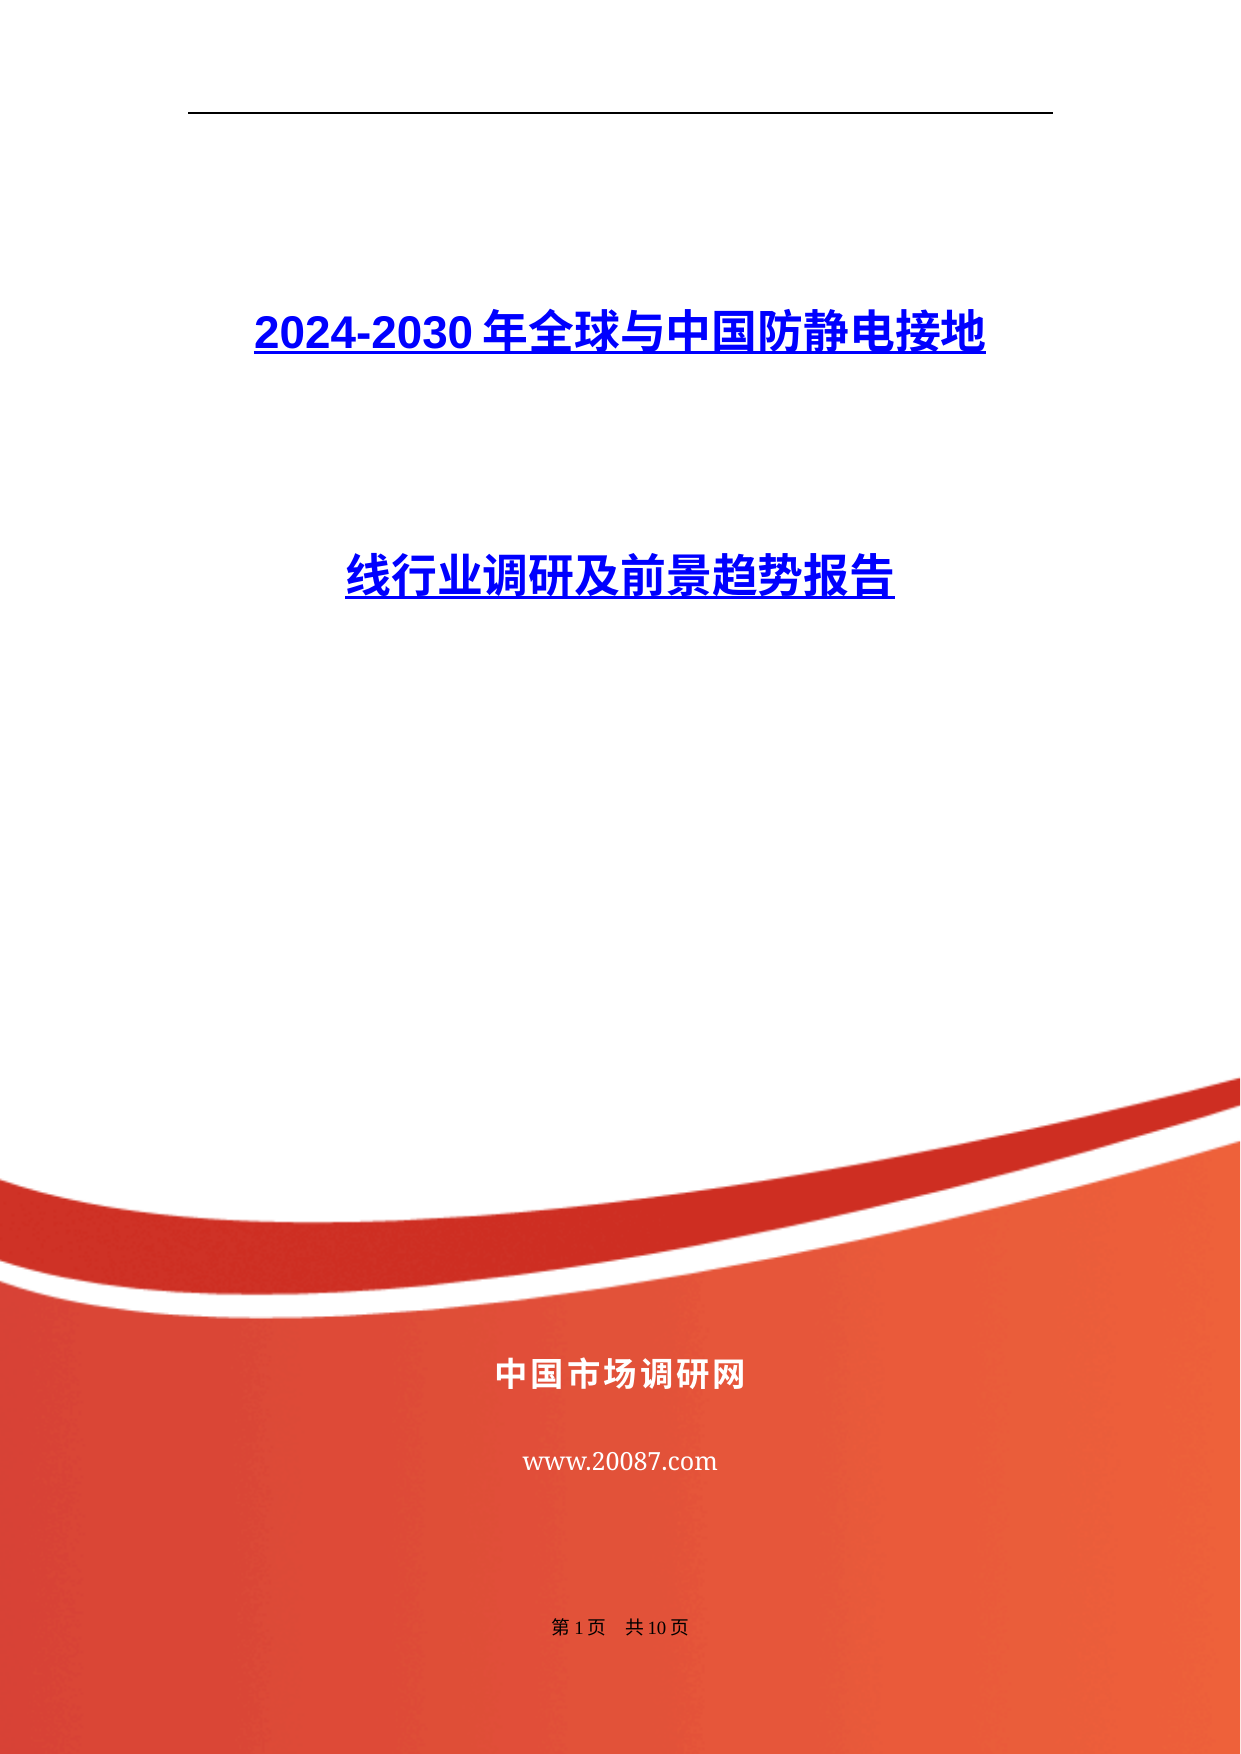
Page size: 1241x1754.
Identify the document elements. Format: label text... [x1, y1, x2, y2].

picture [0, 1006, 1241, 1754]
subtitle 中国市场调研网 [187, 1339, 1053, 1404]
text www.20087.com [187, 1428, 1053, 1493]
table_header 2024-2030年全球与中国防静电接地线行业调研及前景趋势报告 [188, 207, 1053, 773]
